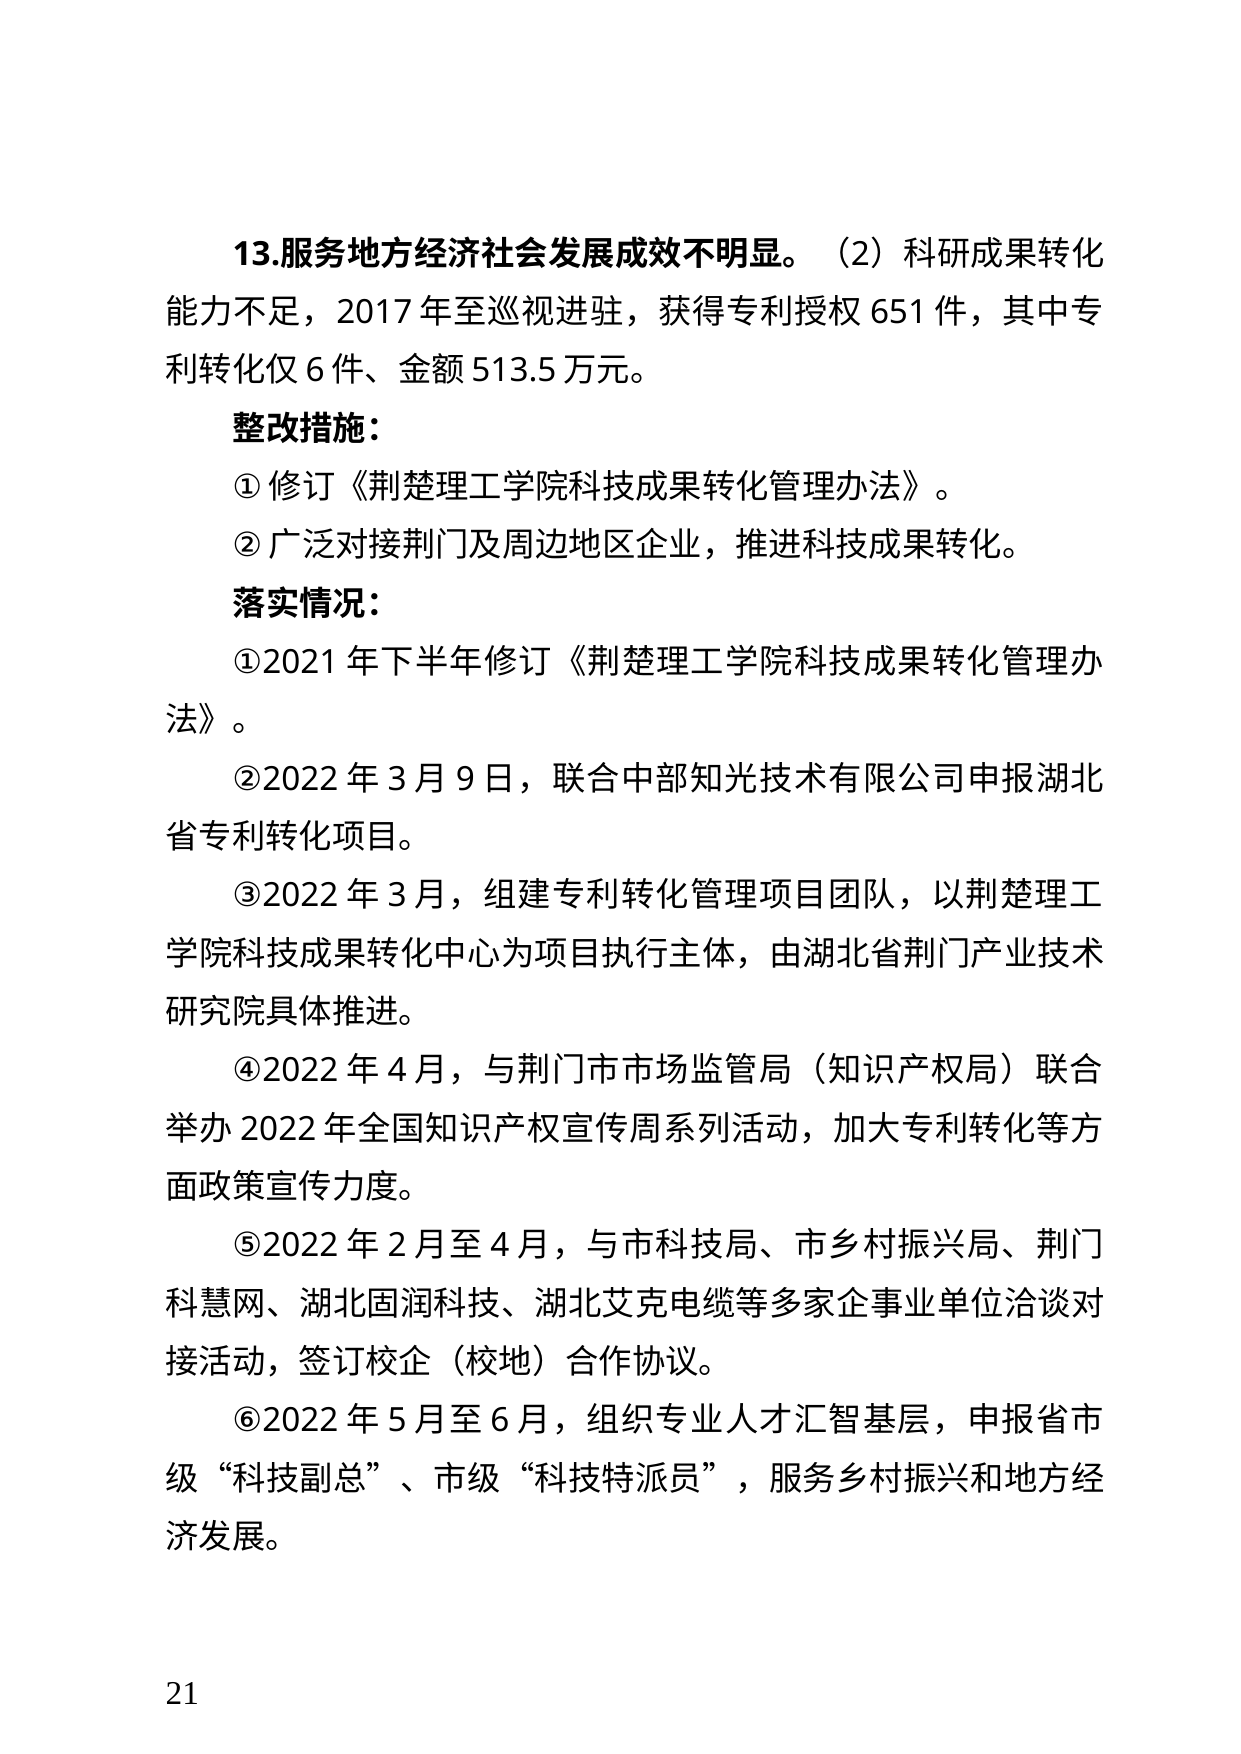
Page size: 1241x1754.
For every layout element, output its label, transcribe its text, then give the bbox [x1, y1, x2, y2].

text ③2022年3月，组建专利转化管理项目团队，以荆楚理工学院科技成果转化中心为项目执行主体，由湖北省荆门产业技术研究院具体推进。 [165, 860, 1104, 1035]
text 落实情况： [165, 568, 1104, 627]
text ②广泛对接荆门及周边地区企业，推进科技成果转化。 [165, 510, 1104, 568]
text ⑥2022年5月至6月，组织专业人才汇智基层，申报省市级“科技副总”、市级“科技特派员”，服务乡村振兴和地方经济发展。 [165, 1385, 1104, 1560]
text 13.服务地方经济社会发展成效不明显。（2）科研成果转化能力不足，2017年至巡视进驻，获得专利授权651件，其中专利转化仅6件、金额513.5万元。 [165, 218, 1104, 393]
text 整改措施： [165, 393, 1104, 452]
text ①修订《荆楚理工学院科技成果转化管理办法》。 [165, 452, 1104, 510]
text ②2022年3月9日，联合中部知光技术有限公司申报湖北省专利转化项目。 [165, 743, 1104, 860]
text ①2021年下半年修订《荆楚理工学院科技成果转化管理办法》。 [165, 627, 1104, 743]
text ⑤2022年2月至4月，与市科技局、市乡村振兴局、荆门科慧网、湖北固润科技、湖北艾克电缆等多家企事业单位洽谈对接活动，签订校企（校地）合作协议。 [165, 1210, 1104, 1385]
text ④2022年4月，与荆门市市场监管局（知识产权局）联合举办2022年全国知识产权宣传周系列活动，加大专利转化等方面政策宣传力度。 [165, 1035, 1104, 1210]
